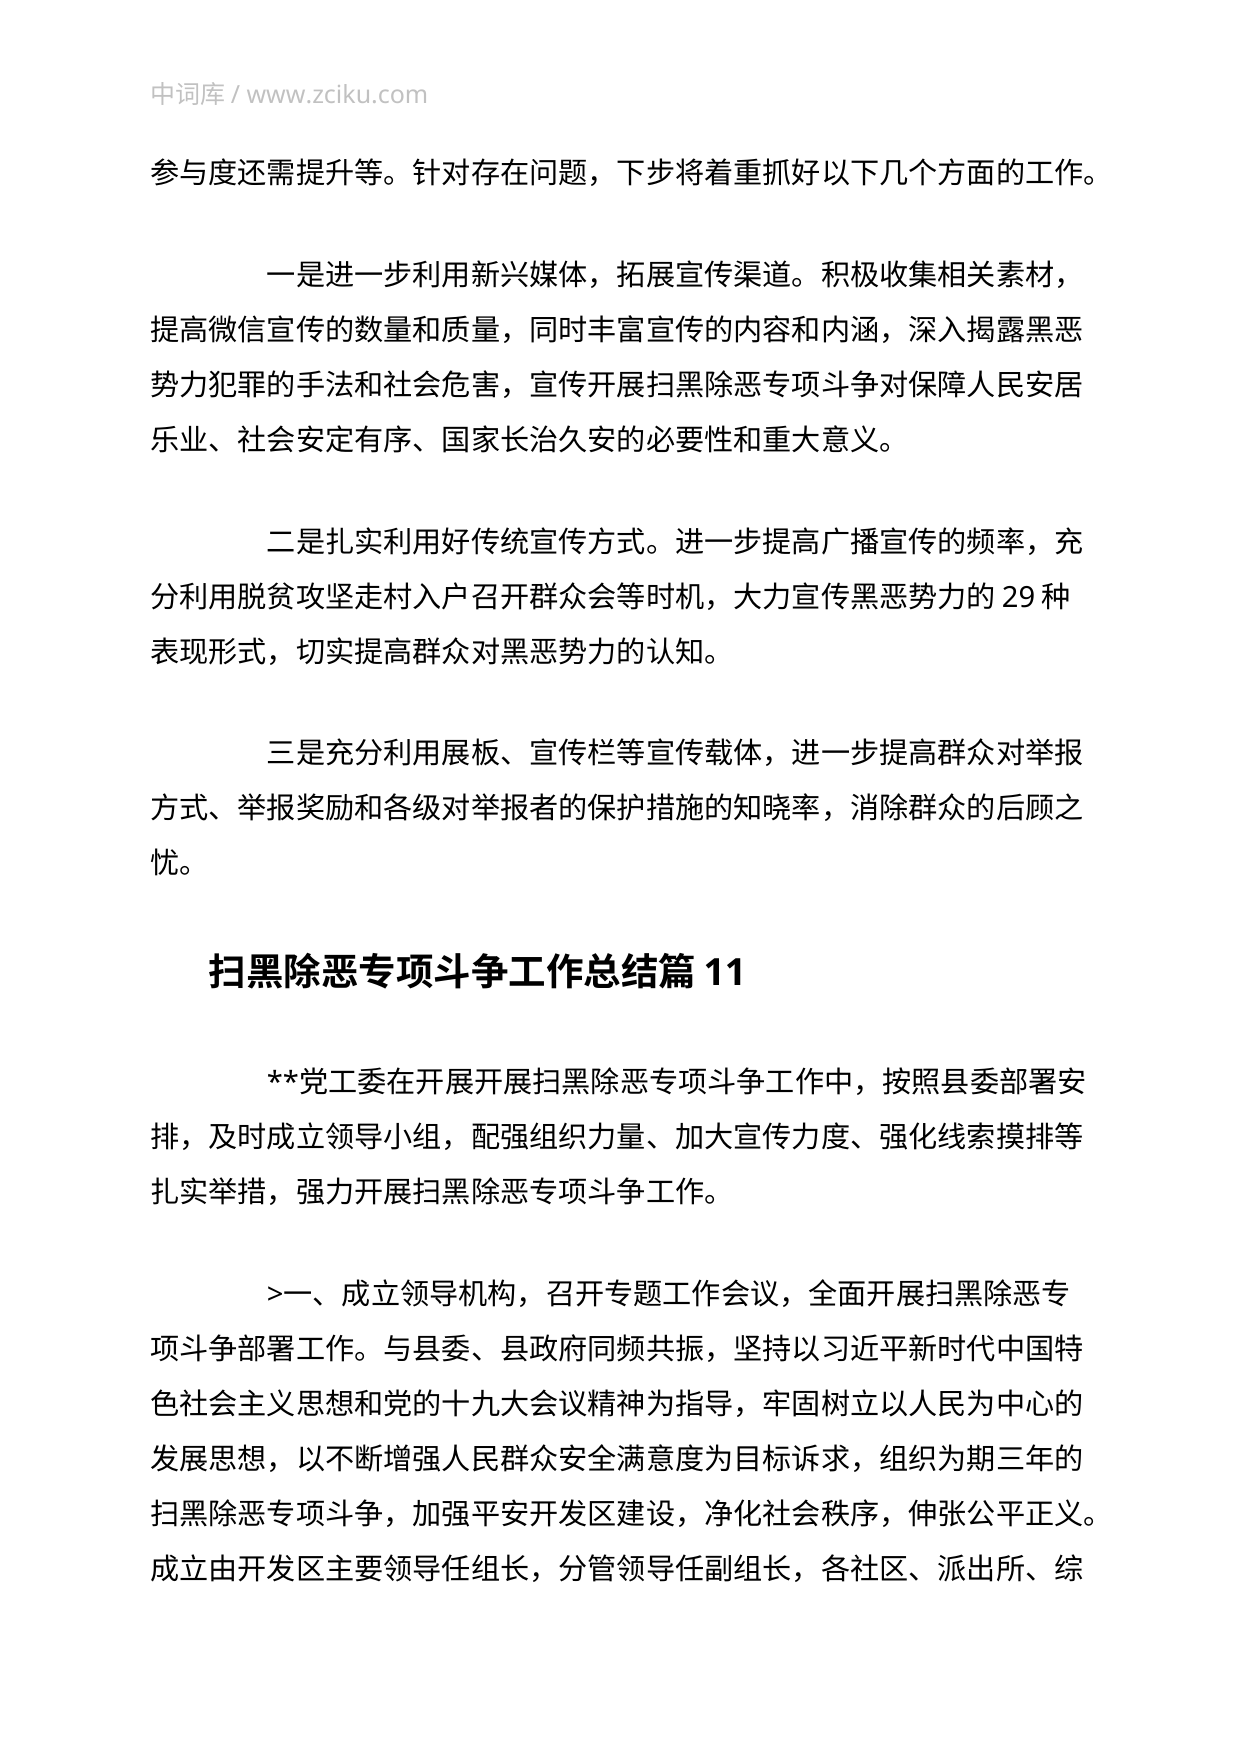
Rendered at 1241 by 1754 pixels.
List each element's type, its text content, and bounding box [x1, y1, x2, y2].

text **党工委在开展开展扫黑除恶专项斗争工作中，按照县委部署安排，及时成立领导小组，配强组织力量、加大宣传力度、强化线索摸排等扎实举措，强力开展扫黑除恶专项斗争工作。 [150, 1059, 1090, 1211]
text 扫黑除恶专项斗争工作总结篇11 [150, 941, 1090, 996]
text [150, 1271, 1090, 1588]
text 二是扎实利用好传统宣传方式。进一步提高广播宣传的频率，充分利用脱贫攻坚走村入户召开群众会等时机，大力宣传黑恶势力的29种表现形式，切实提高群众对黑恶势力的认知。 [150, 518, 1090, 670]
text 一是进一步利用新兴媒体，拓展宣传渠道。积极收集相关素材，提高微信宣传的数量和质量，同时丰富宣传的内容和内涵，深入揭露黑恶势力犯罪的手法和社会危害，宣传开展扫黑除恶专项斗争对保障人民安居乐业、社会安定有序、国家长治久安的必要性和重大意义。 [150, 252, 1090, 459]
text 三是充分利用展板、宣传栏等宣传载体，进一步提高群众对举报方式、举报奖励和各级对举报者的保护措施的知晓率，消除群众的后顾之忧。 [150, 730, 1090, 882]
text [150, 150, 1090, 192]
